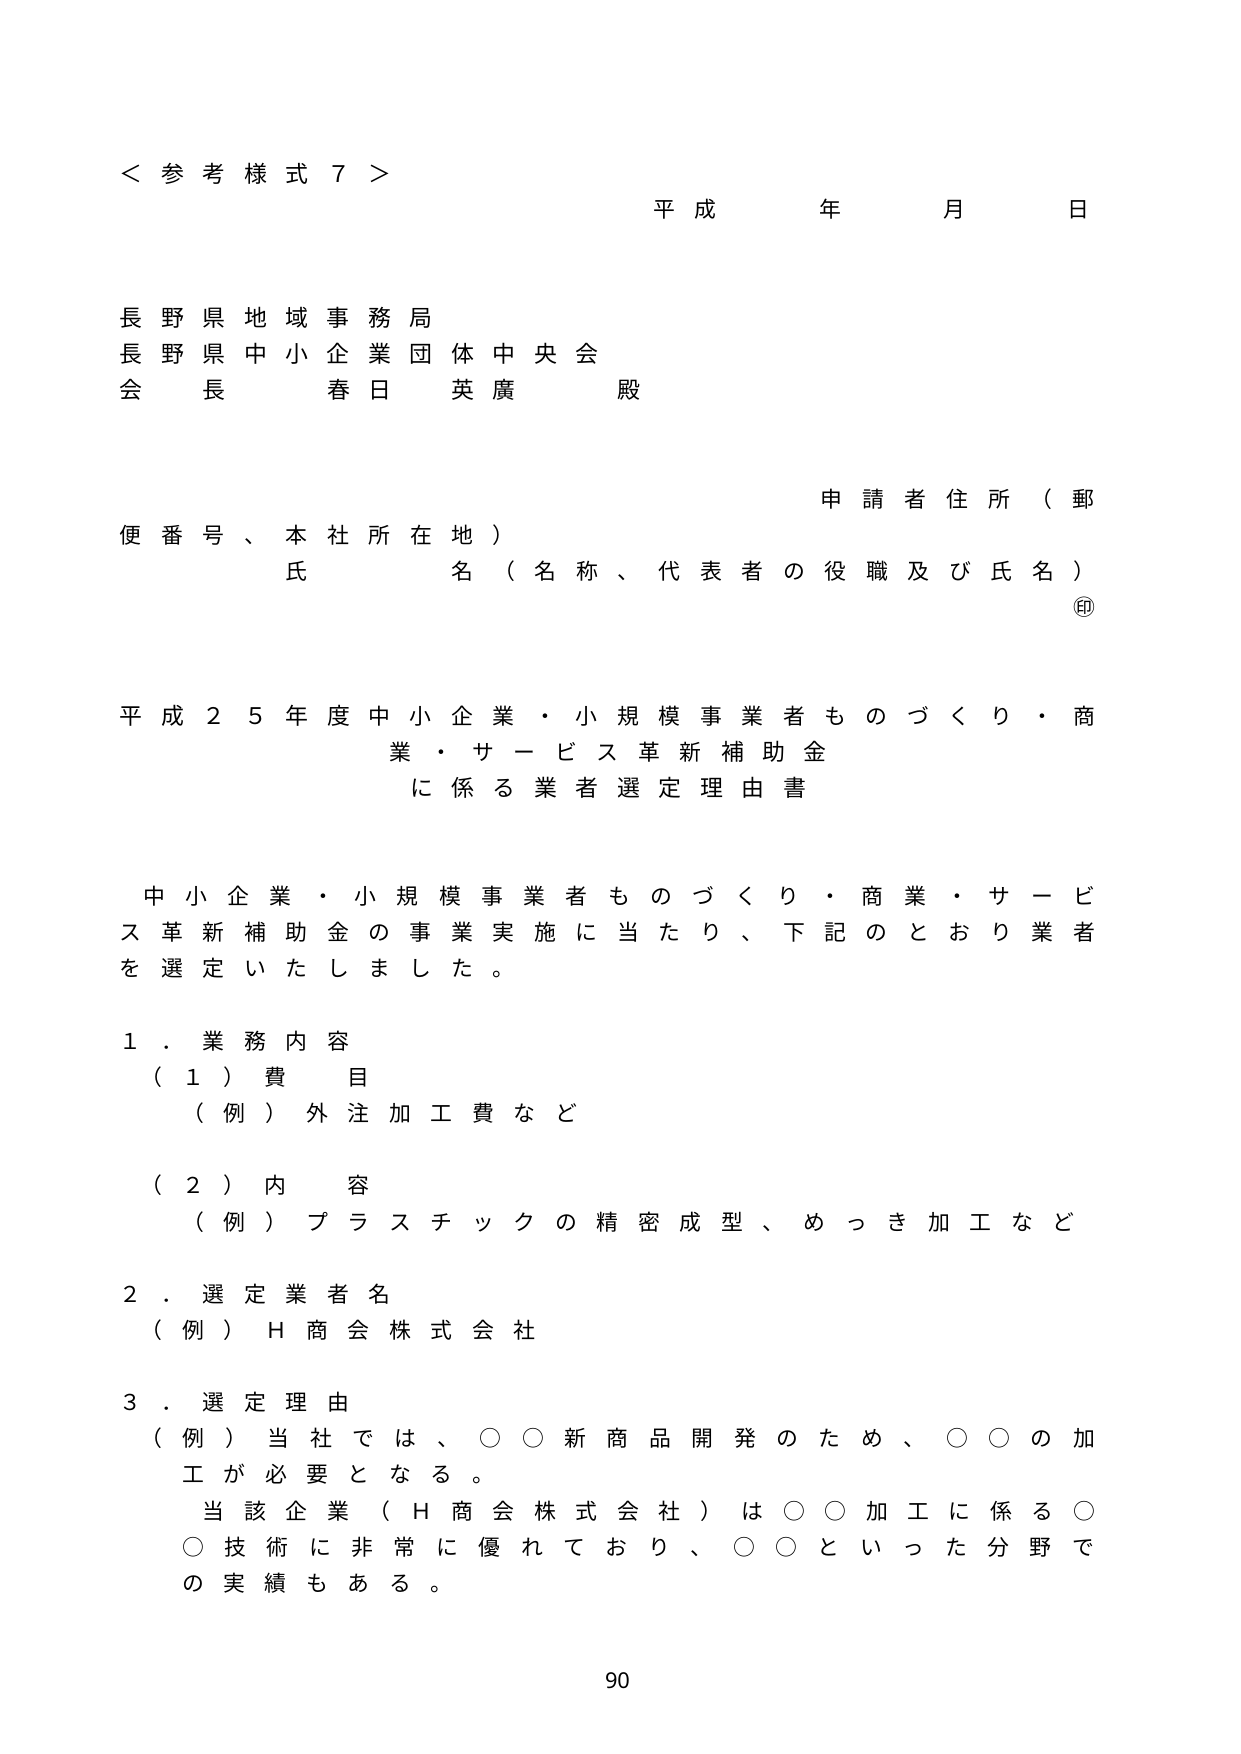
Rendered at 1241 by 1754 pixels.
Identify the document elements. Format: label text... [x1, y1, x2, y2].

text （例）外注加工費など [119, 1094, 1114, 1130]
text （例）Ｈ商会株式会社 [119, 1311, 1114, 1347]
text に係る業者選定理由書 [119, 768, 1114, 805]
text 平成２５年度中小企業・小規模事業者ものづくり・商業・サービス革新補助金 [119, 696, 1114, 768]
text １．業務内容 [119, 1022, 1114, 1058]
text 氏 名（名称、代表者の役職及び氏名） ㊞ [119, 552, 1114, 624]
text 当該企業（Ｈ商会株式会社）は○○加工に係る○○技術に非常に優れており、○○といった分野での実績もある。 [178, 1491, 1114, 1600]
text （２）内 容 [119, 1166, 1114, 1202]
text （例）当社では、○○新商品開発のため、○○の加工が必要となる。 [140, 1419, 1114, 1491]
text 申請者住所（郵便番号、本社所在地） [119, 479, 1114, 552]
text （１）費 目 [119, 1058, 1114, 1094]
text 会 長 春日 英廣 殿 [119, 371, 1114, 407]
text 平成 年 月 日 [119, 190, 1109, 226]
text 長野県地域事務局 [119, 299, 1114, 335]
text （例）プラスチックの精密成型、めっき加工など [119, 1202, 1114, 1238]
text ３．選定理由 [119, 1383, 1114, 1419]
text ＜参考様式７＞ [119, 154, 1114, 190]
text ２．選定業者名 [119, 1274, 1114, 1311]
text 中小企業・小規模事業者ものづくり・商業・サービス革新補助金の事業実施に当たり、下記のとおり業者を選定いたしました。 [119, 877, 1114, 985]
text 長野県中小企業団体中央会 [119, 335, 1114, 371]
